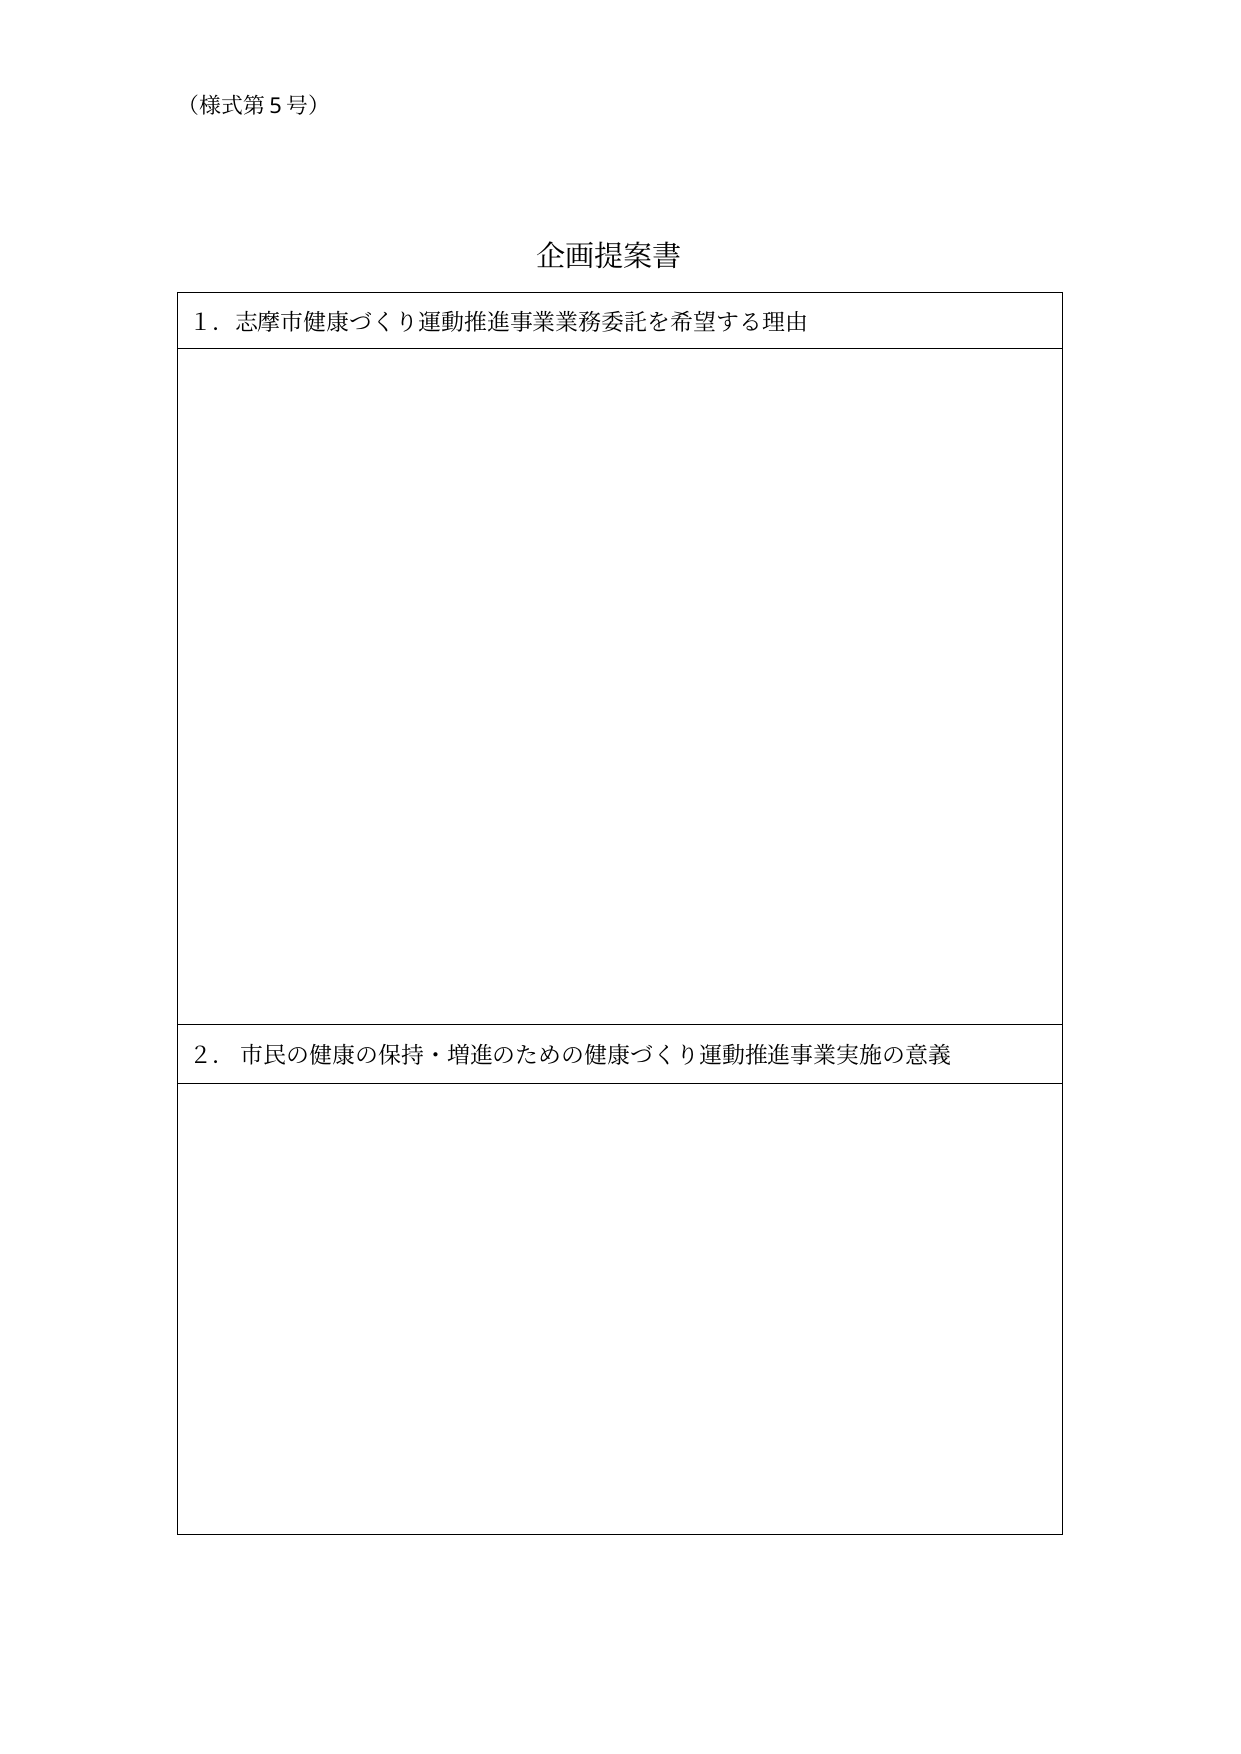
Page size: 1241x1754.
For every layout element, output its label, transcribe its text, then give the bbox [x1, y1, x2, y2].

table_cell [178, 1084, 1062, 1534]
text 企画提案書 [177, 217, 1040, 292]
table_header １．志摩市健康づくり運動推進事業業務委託を希望する理由 [178, 293, 1062, 348]
table_cell ２． 市民の健康の保持・増進のための健康づくり運動推進事業実施の意義 [178, 1025, 1062, 1083]
table_cell [178, 349, 1062, 1024]
